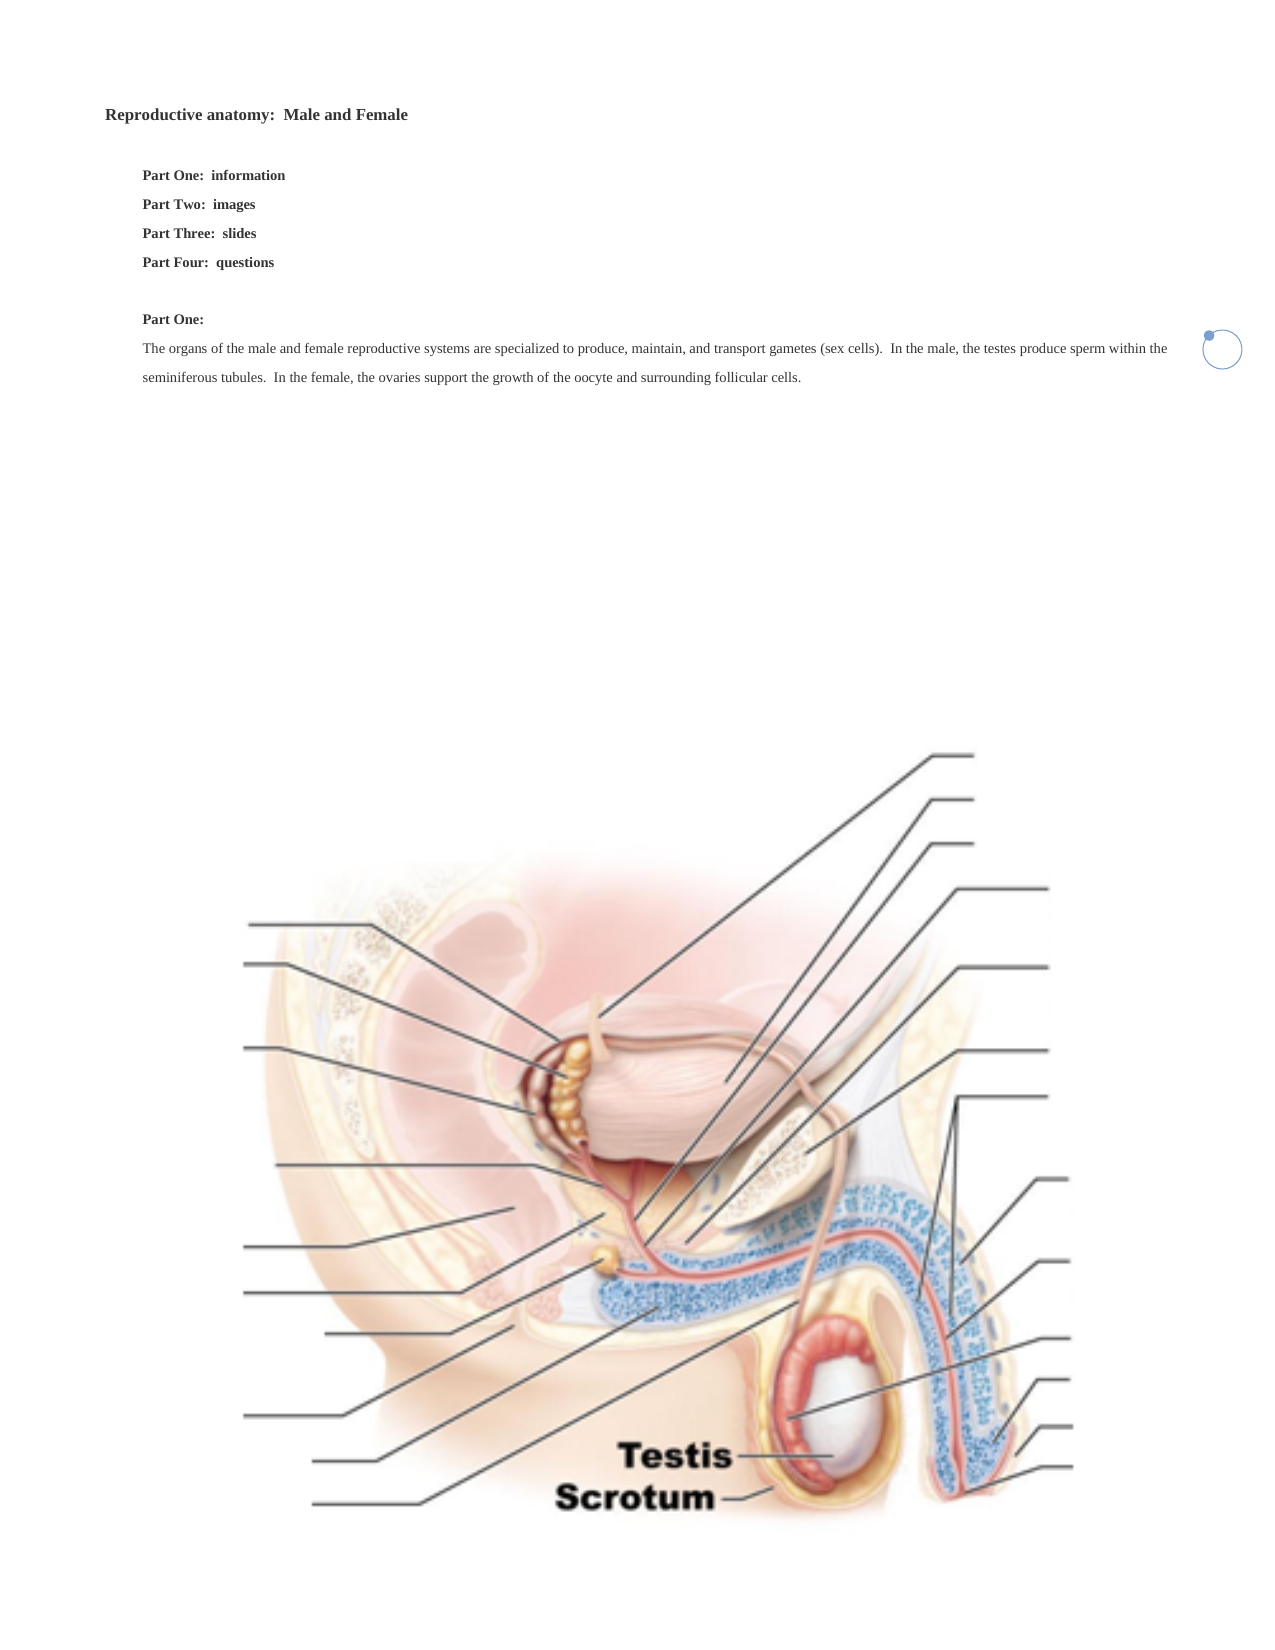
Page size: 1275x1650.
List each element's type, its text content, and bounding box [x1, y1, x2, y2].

text Reproductive anatomy: Male and Female [105, 105, 1170, 138]
picture [168, 710, 1107, 1545]
text Part Three: slides [142, 225, 1170, 253]
text Part One: information [142, 167, 1170, 196]
text Part Four: questions [142, 253, 1170, 282]
text The organs of the male and female reproductive systems are specialized to produce, maintain, and transport gametes (sex cells). In the male, the testes produce sperm within the seminiferous tubules. In the female, the ovaries support the growth of the oocyte and surrounding follicular cells. [142, 340, 1170, 397]
text Part Two: images [142, 196, 1170, 225]
text Part One: [142, 311, 1170, 340]
